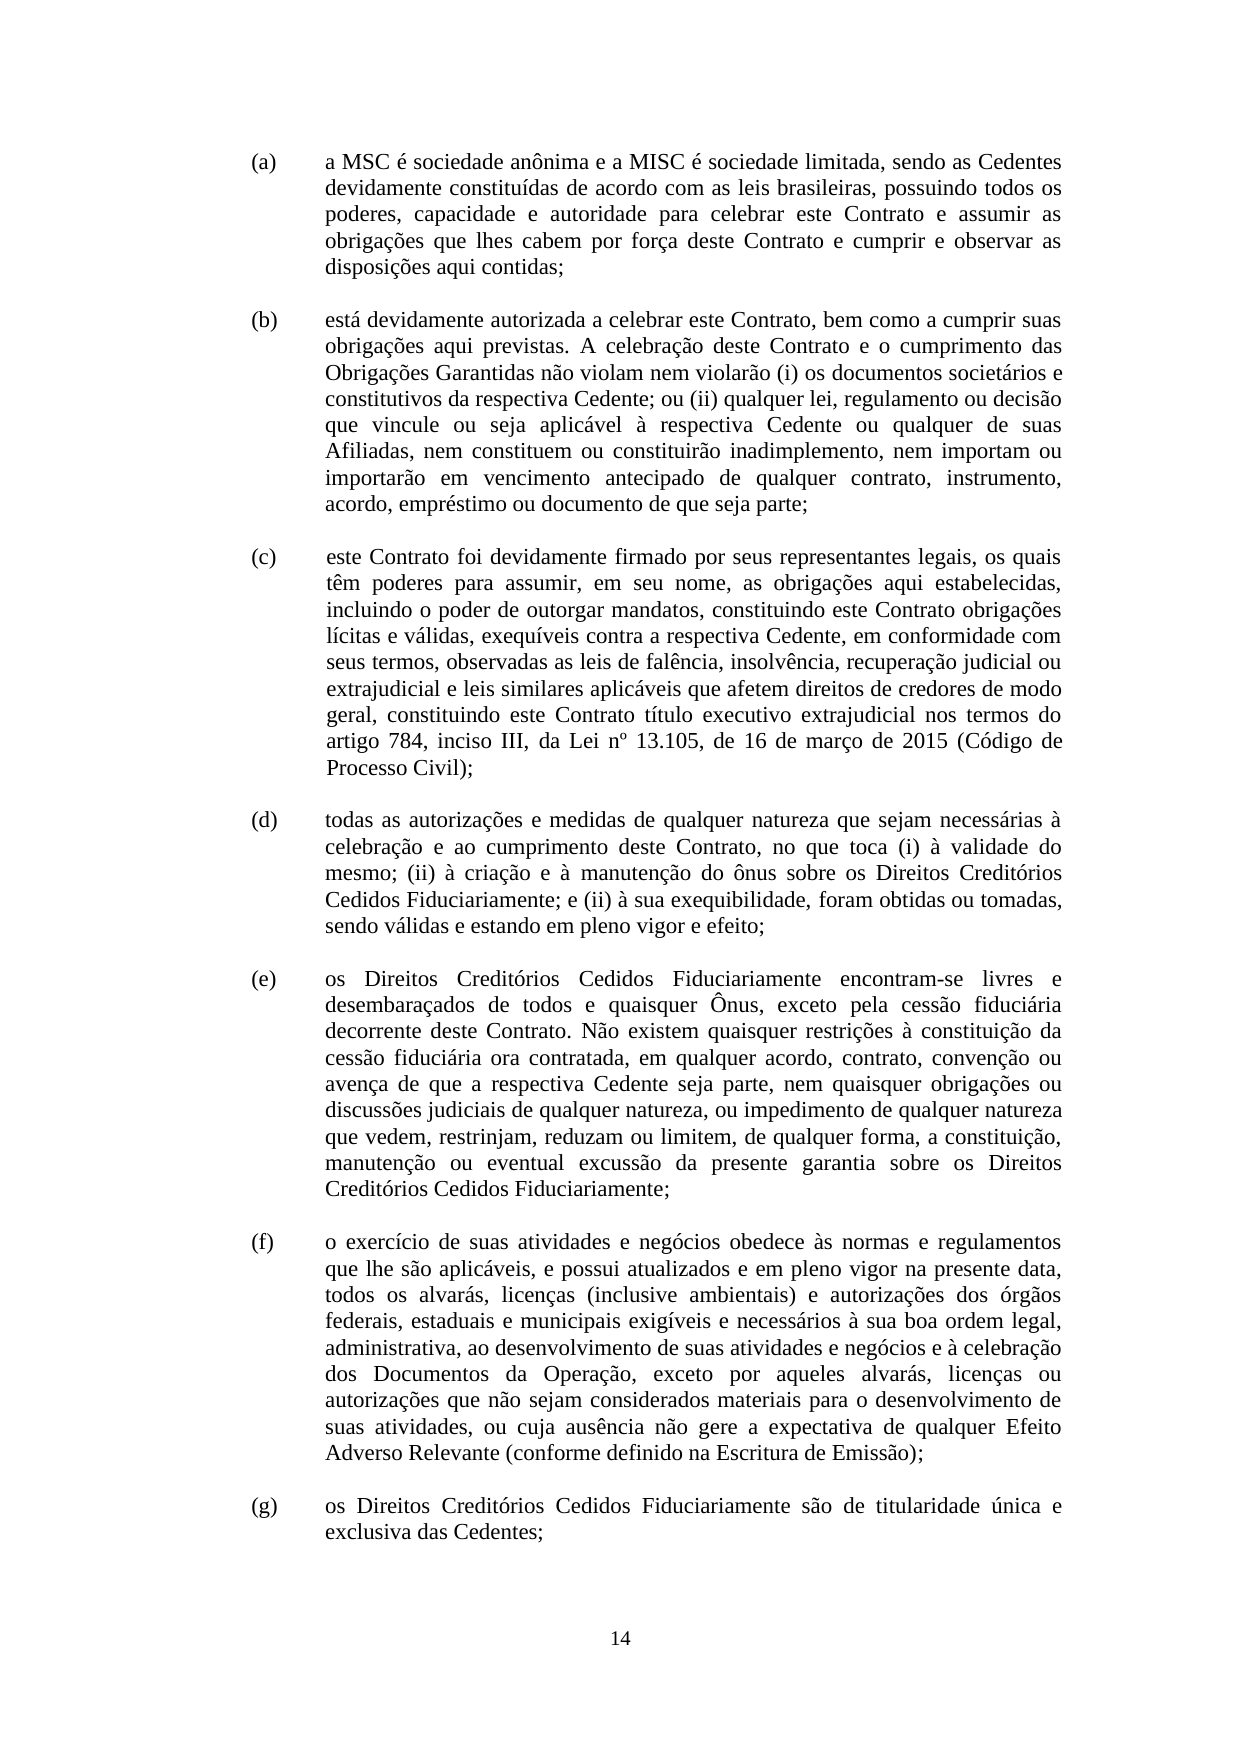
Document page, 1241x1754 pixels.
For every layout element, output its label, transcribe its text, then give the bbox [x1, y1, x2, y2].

list o exercício de suas atividades e negócios obedece às normas e regulamentos que lhe são aplicáveis, e possui atualizados e em pleno vigor na presente data, todos os alvarás, licenças (inclusive ambientais) e autorizações dos órgãos federais, estaduais e municipais exigíveis e necessários à sua boa ordem legal, administrativa, ao desenvolvimento de suas atividades e negócios e à celebração dos Documentos da Operação, exceto por aqueles alvarás, licenças ou autorizações que não sejam considerados materiais para o desenvolvimento de suas atividades, ou cuja ausência não gere a expectativa de qualquer Efeito Adverso Relevante (conforme definido na Escritura de Emissão); [251, 1228, 1063, 1465]
list está devidamente autorizada a celebrar este Contrato, bem como a cumprir suas obrigações aqui previstas. A celebração deste Contrato e o cumprimento das Obrigações Garantidas não violam nem violarão (i) os documentos societários e constitutivos da respectiva Cedente; ou (ii) qualquer lei, regulamento ou decisão que vincule ou seja aplicável à respectiva Cedente ou qualquer de suas Afiliadas, nem constituem ou constituirão inadimplemento, nem importam ou importarão em vencimento antecipado de qualquer contrato, instrumento, acordo, empréstimo ou documento de que seja parte; [251, 306, 1063, 517]
list a MSC é sociedade anônima e a MISC é sociedade limitada, sendo as Cedentes devidamente constituídas de acordo com as leis brasileiras, possuindo todos os poderes, capacidade e autoridade para celebrar este Contrato e assumir as obrigações que lhes cabem por força deste Contrato e cumprir e observar as disposições aqui contidas; [251, 148, 1063, 279]
list os Direitos Creditórios Cedidos Fiduciariamente encontram-se livres e desembaraçados de todos e quaisquer Ônus, exceto pela cessão fiduciária decorrente deste Contrato. Não existem quaisquer restrições à constituição da cessão fiduciária ora contratada, em qualquer acordo, contrato, convenção ou avença de que a respectiva Cedente seja parte, nem quaisquer obrigações ou discussões judiciais de qualquer natureza, ou impedimento de qualquer natureza que vedem, restrinjam, reduzam ou limitem, de qualquer forma, a constituição, manutenção ou eventual excussão da presente garantia sobre os Direitos Creditórios Cedidos Fiduciariamente; [251, 965, 1063, 1202]
list este Contrato foi devidamente firmado por seus representantes legais, os quais têm poderes para assumir, em seu nome, as obrigações aqui estabelecidas, incluindo o poder de outorgar mandatos, constituindo este Contrato obrigações lícitas e válidas, exequíveis contra a respectiva Cedente, em conformidade com seus termos, observadas as leis de falência, insolvência, recuperação judicial ou extrajudicial e leis similares aplicáveis que afetem direitos de credores de modo geral, constituindo este Contrato título executivo extrajudicial nos termos do artigo 784, inciso III, da Lei nº 13.105, de 16 de março de 2015 (Código de Processo Civil); [251, 543, 1063, 780]
list os Direitos Creditórios Cedidos Fiduciariamente são de titularidade única e exclusiva das Cedentes; [251, 1492, 1063, 1544]
list todas as autorizações e medidas de qualquer natureza que sejam necessárias à celebração e ao cumprimento deste Contrato, no que toca (i) à validade do mesmo; (ii) à criação e à manutenção do ônus sobre os Direitos Creditórios Cedidos Fiduciariamente; e (ii) à sua exequibilidade, foram obtidas ou tomadas, sendo válidas e estando em pleno vigor e efeito; [251, 807, 1063, 938]
